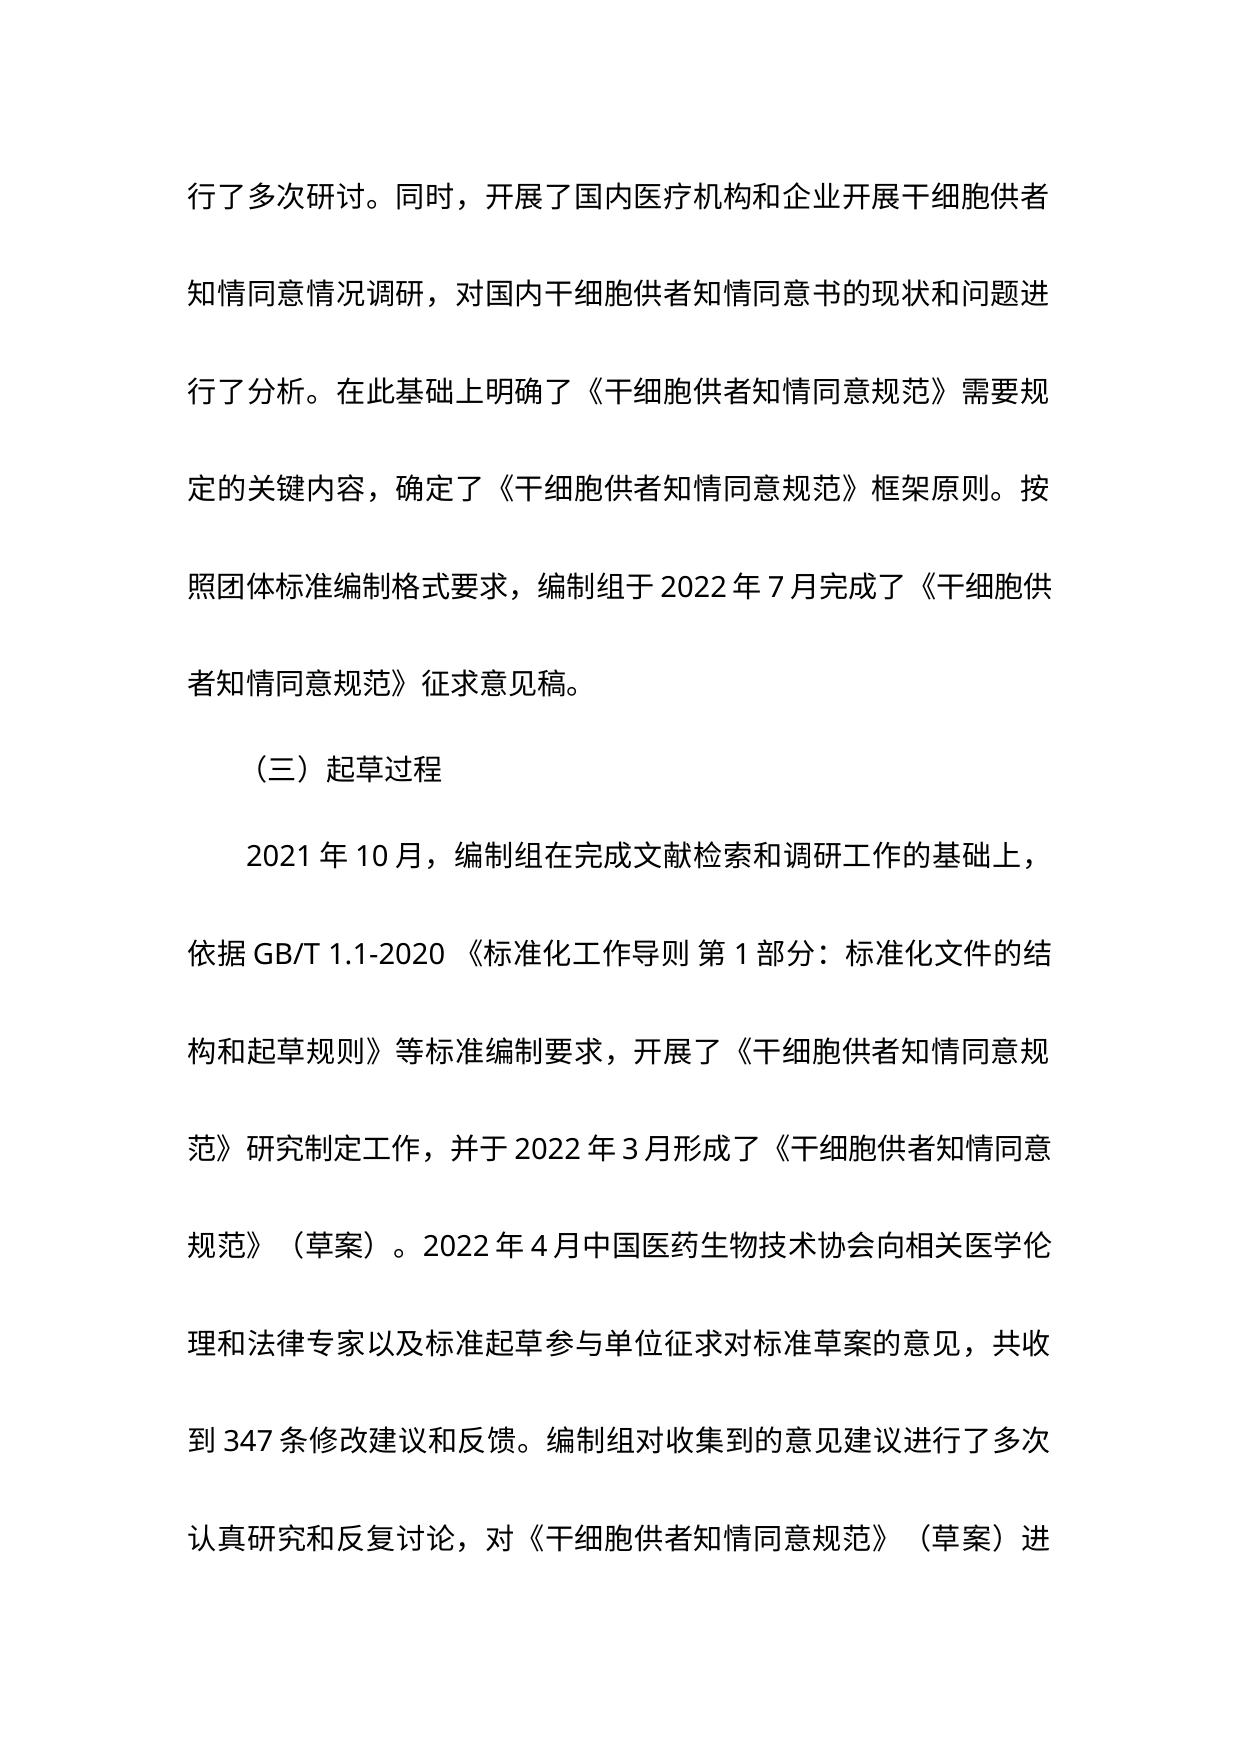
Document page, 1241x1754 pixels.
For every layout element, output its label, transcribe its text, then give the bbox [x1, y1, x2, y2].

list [187, 162, 1053, 714]
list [187, 822, 1053, 1569]
list （三）起草过程 [209, 736, 1053, 801]
